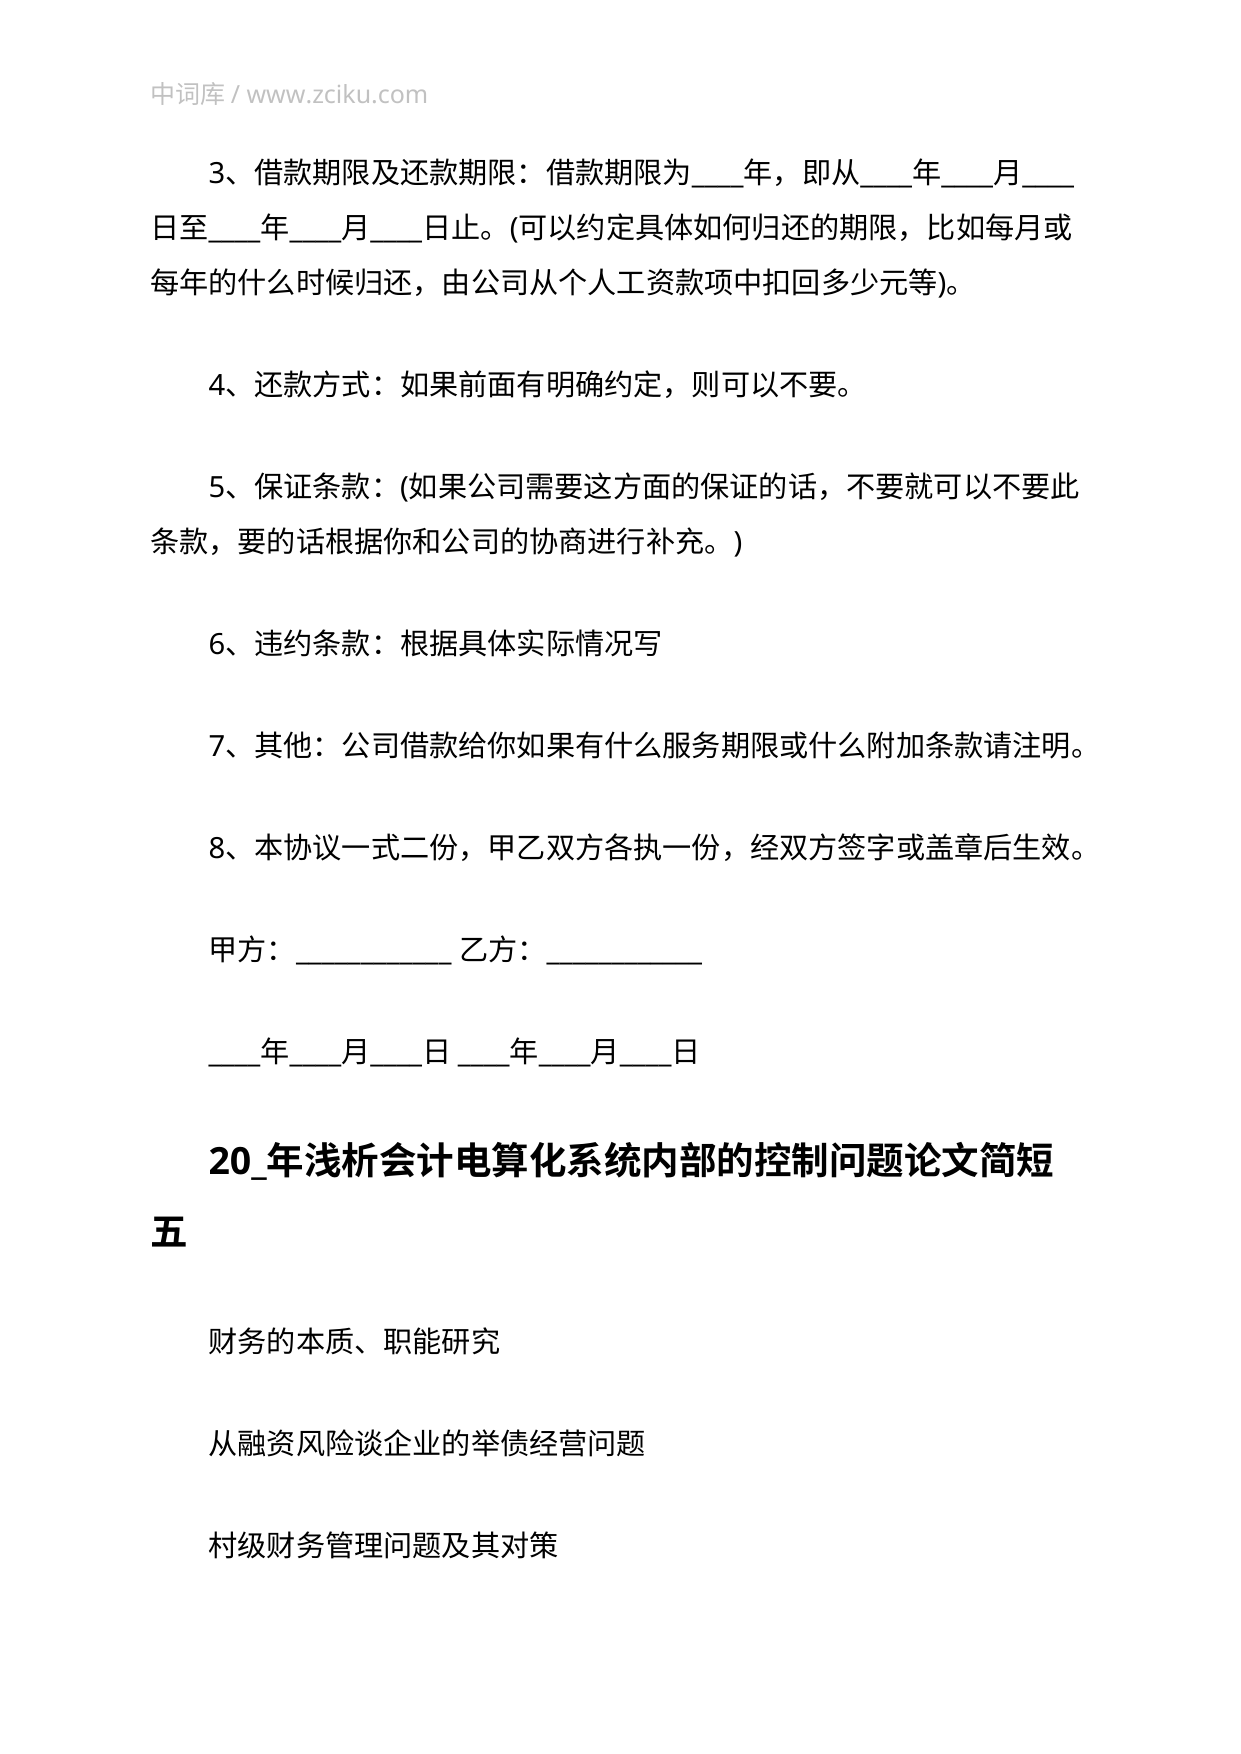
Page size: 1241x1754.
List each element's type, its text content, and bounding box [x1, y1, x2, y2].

text ____年____月____日 ____年____月____日 [150, 1029, 1090, 1071]
text 甲方：____________ 乙方：____________ [150, 927, 1090, 969]
text 村级财务管理问题及其对策 [150, 1522, 1090, 1565]
text 8、本协议一式二份，甲乙双方各执一份，经双方签字或盖章后生效。 [150, 825, 1090, 867]
text 从融资风险谈企业的举债经营问题 [150, 1421, 1090, 1463]
text 5、保证条款：(如果公司需要这方面的保证的话，不要就可以不要此条款，要的话根据你和公司的协商进行补充。) [150, 464, 1090, 561]
text 4、还款方式：如果前面有明确约定，则可以不要。 [150, 362, 1090, 404]
text 6、违约条款：根据具体实际情况写 [150, 621, 1090, 663]
text 20_年浅析会计电算化系统内部的控制问题论文简短五 [150, 1131, 1090, 1256]
text 财务的本质、职能研究 [150, 1319, 1090, 1361]
text 7、其他：公司借款给你如果有什么服务期限或什么附加条款请注明。 [150, 723, 1090, 765]
text 3、借款期限及还款期限：借款期限为____年，即从____年____月____日至____年____月____日止。(可以约定具体如何归还的期限，比如每月或每年的什么时候归还，由公司从个人工资款项中扣回多少元等)。 [150, 150, 1090, 302]
